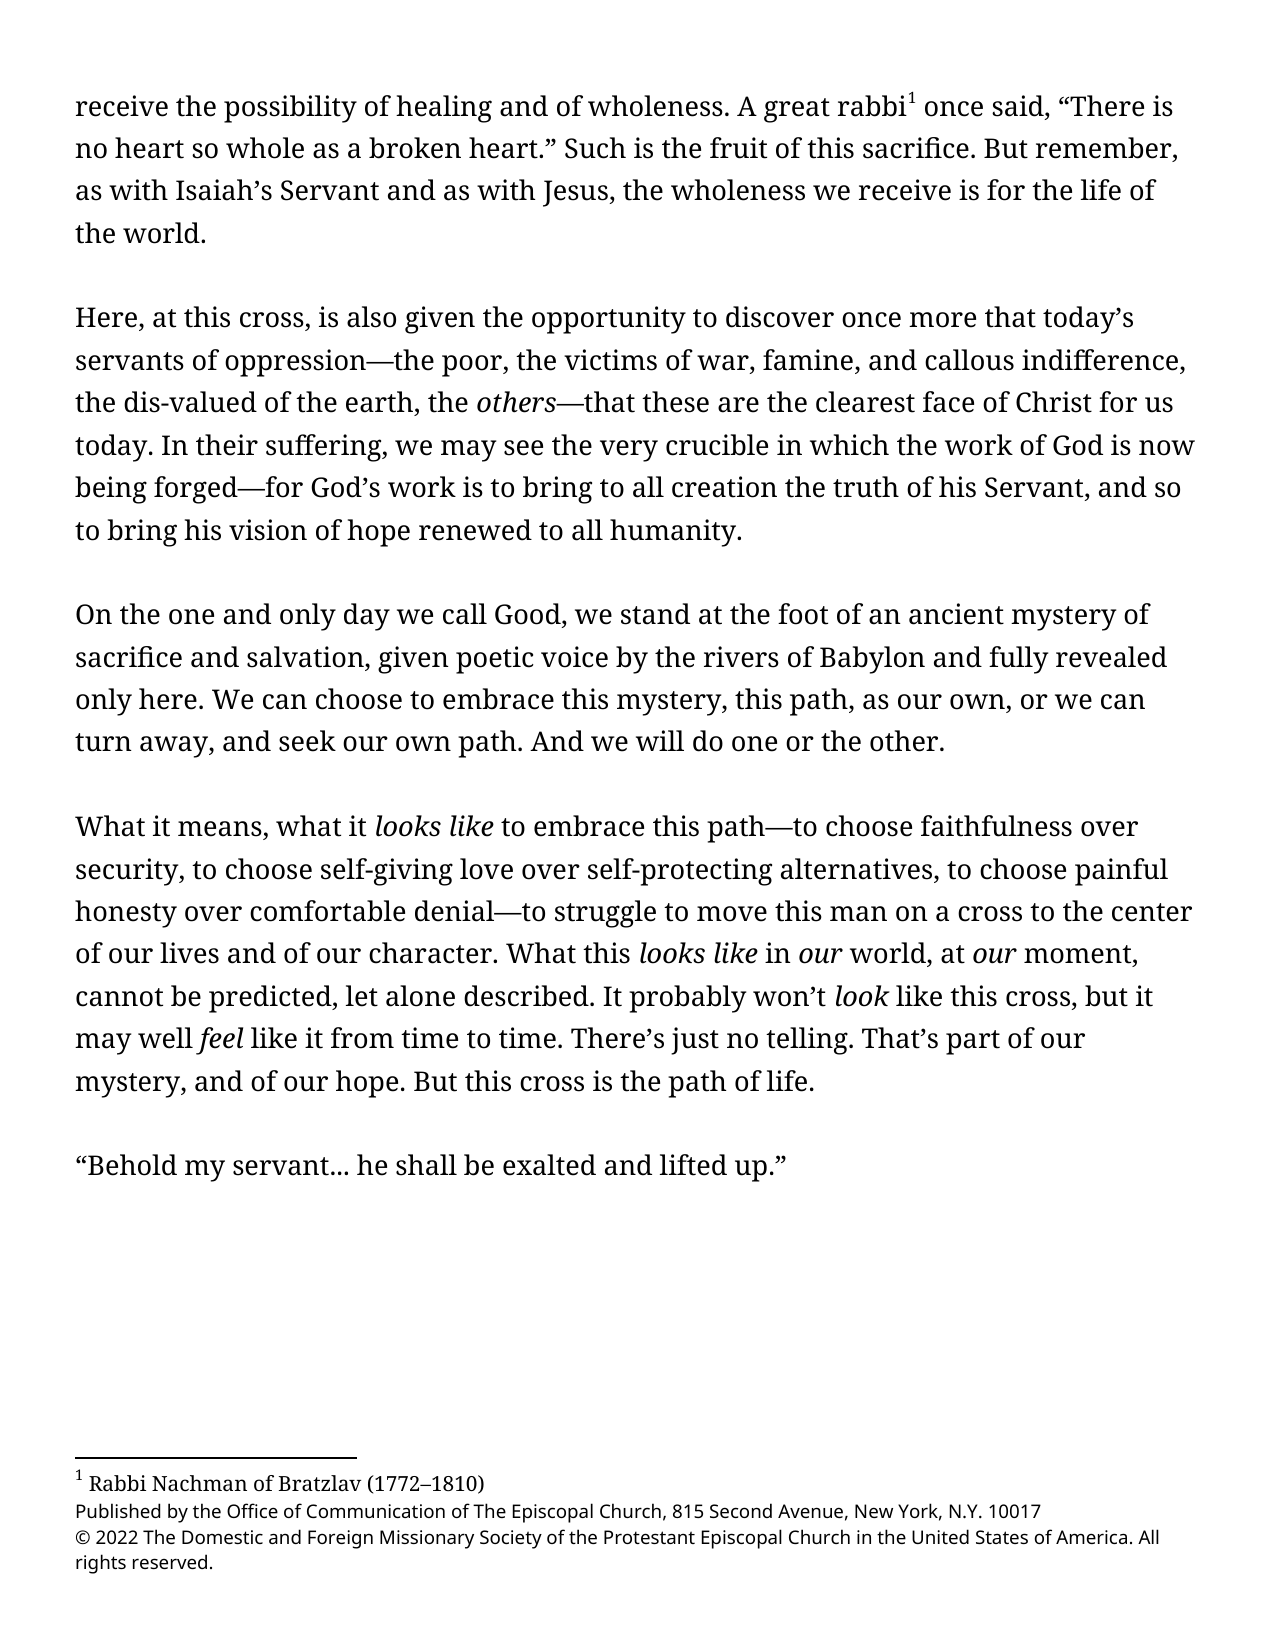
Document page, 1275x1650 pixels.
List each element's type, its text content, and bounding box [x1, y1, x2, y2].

text On the one and only day we call Good, we stand at the foot of an ancient mystery of sacrifice and salvation, given poetic voice by the rivers of Babylon and fully revealed only here. We can choose to embrace this mystery, this path, as our own, or we can turn away, and seek our own path. And we will do one or the other. [75, 596, 1200, 760]
text What it means, what it looks like to embrace this path—to choose faithfulness over security, to choose self-giving love over self-protecting alternatives, to choose painful honesty over comfortable denial—to struggle to move this man on a cross to the center of our lives and of our character. What this looks like in our world, at our moment, cannot be predicted, let alone described. It probably won’t look like this cross, but it may well feel like it from time to time. There’s just no telling. That’s part of our mystery, and of our hope. But this cross is the path of life. [75, 808, 1200, 1099]
text Here, at this cross, is also given the opportunity to discover once more that today’s servants of oppression—the poor, the victims of war, famine, and callous indifference, the dis-valued of the earth, the others—that these are the clearest face of Christ for us today. In their suffering, we may see the very crucible in which the work of God is now being forged—for God’s work is to bring to all creation the truth of his Servant, and so to bring his vision of hope renewed to all humanity. [75, 299, 1200, 548]
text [75, 87, 1200, 251]
text “Behold my servant... he shall be exalted and lifted up.” [75, 1147, 1200, 1184]
